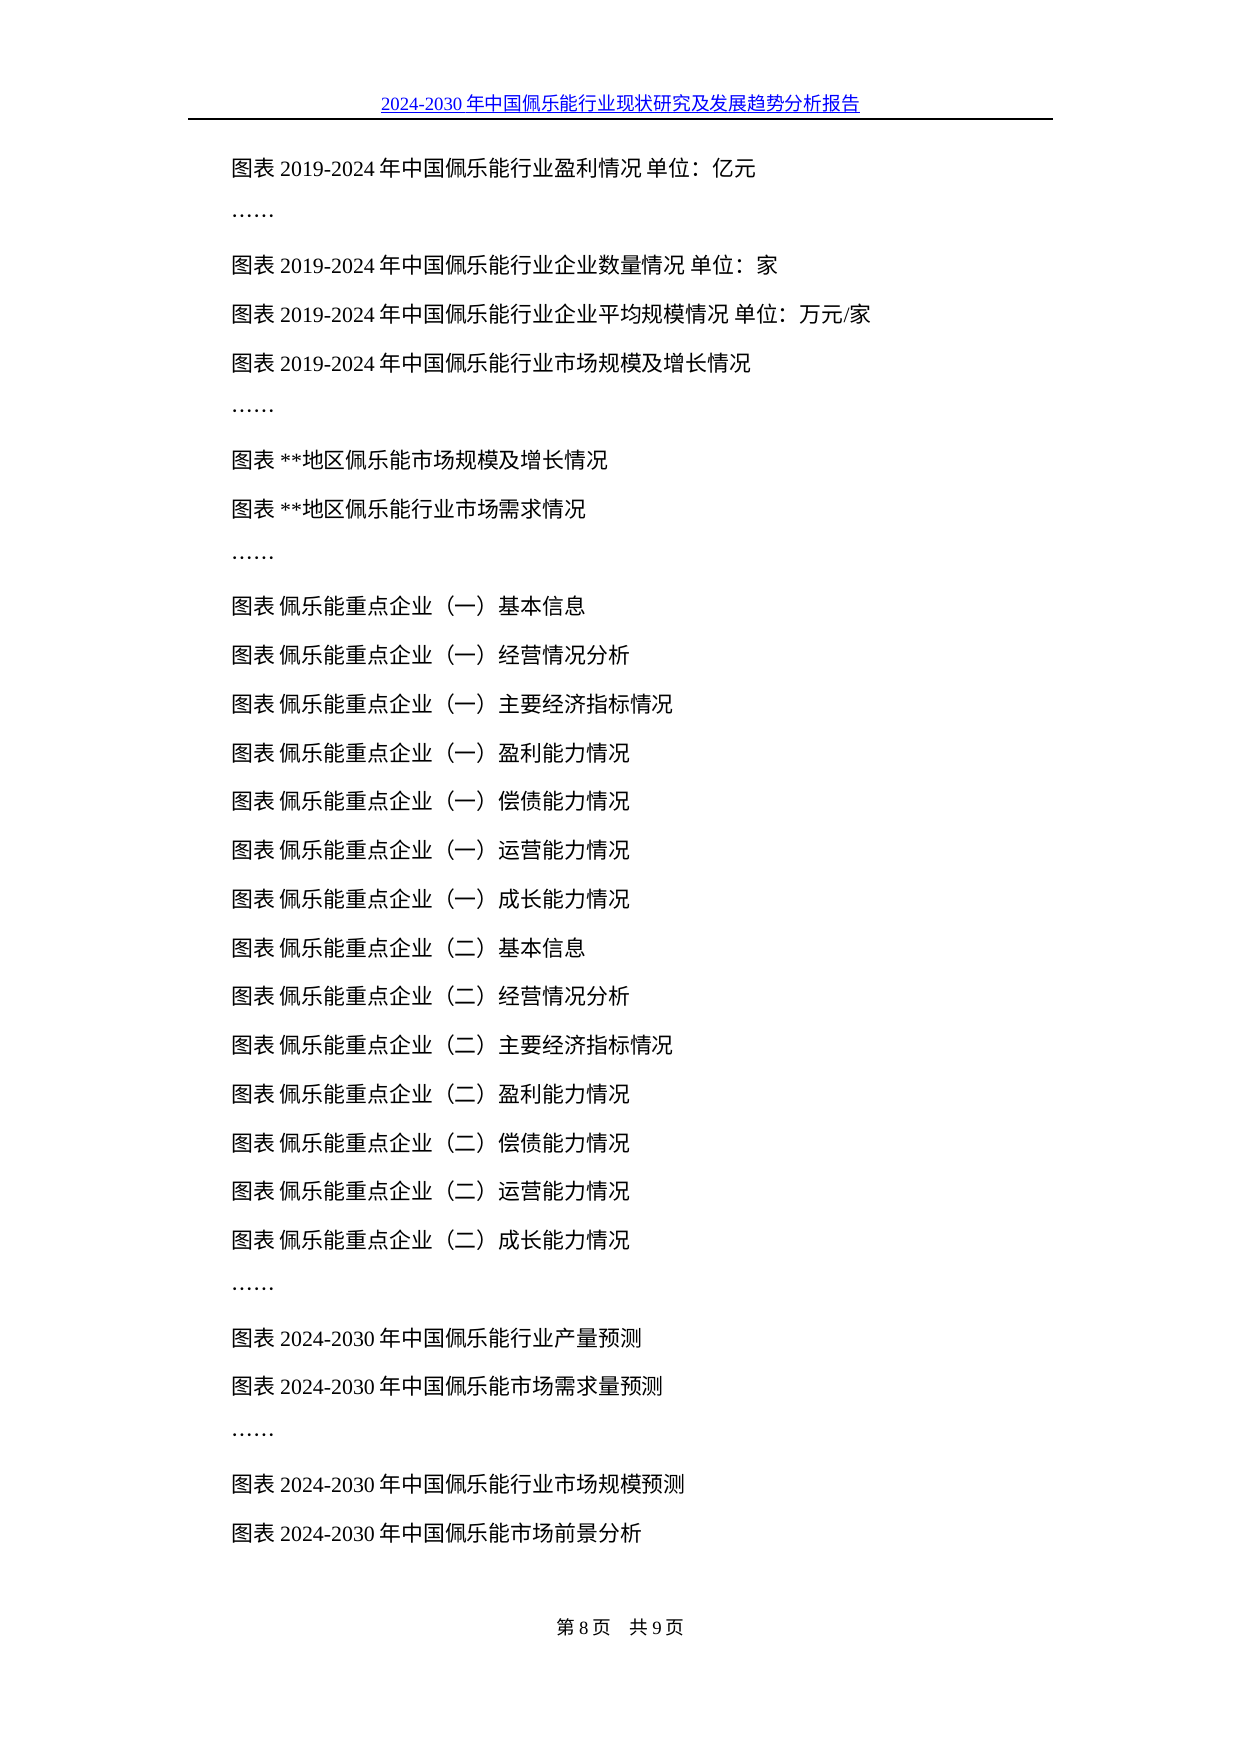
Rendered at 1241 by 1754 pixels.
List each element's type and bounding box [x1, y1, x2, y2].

text [187, 150, 1053, 1548]
